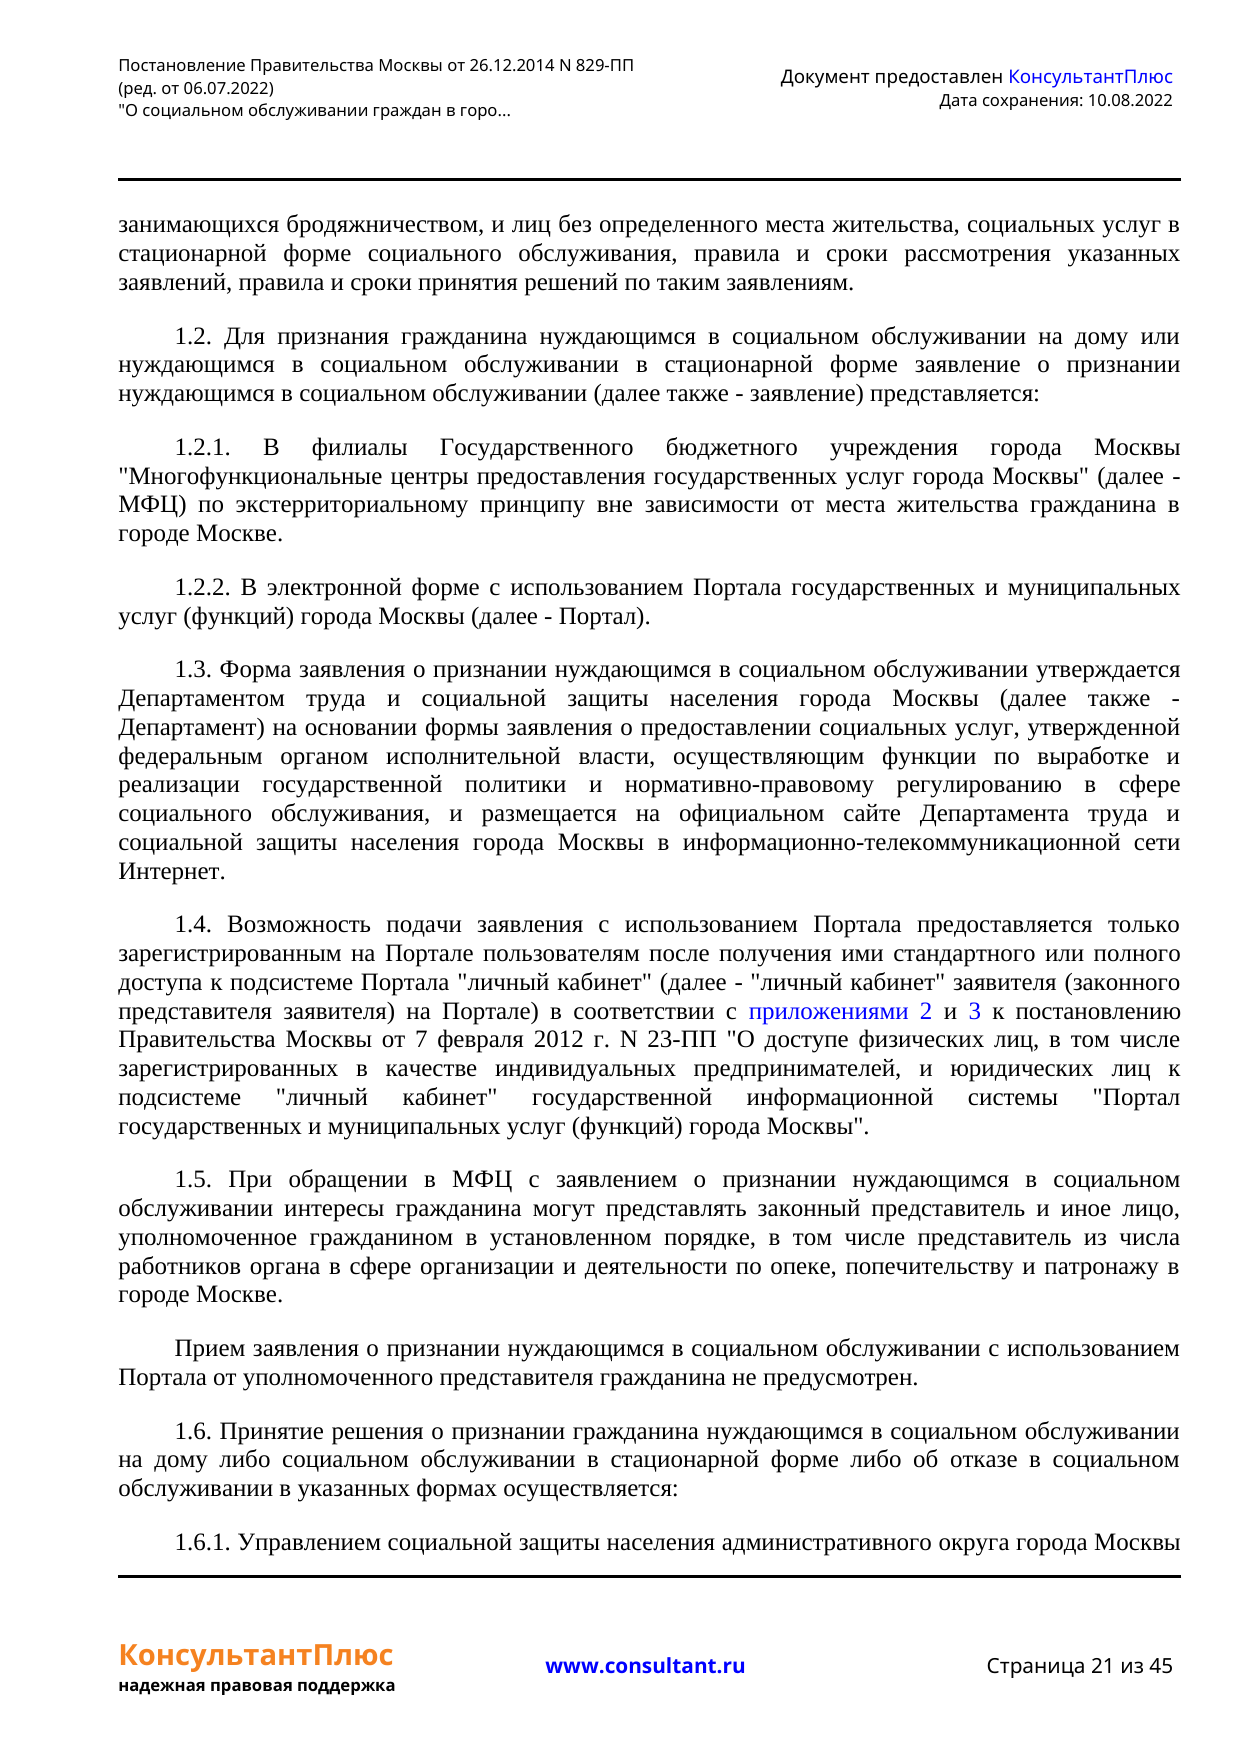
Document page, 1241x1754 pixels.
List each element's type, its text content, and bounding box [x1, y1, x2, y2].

text 1.2. Для признания гражданина нуждающимся в социальном обслуживании на дому или нуждающимся в социальном обслуживании в стационарной форме заявление о признании нуждающимся в социальном обслуживании (далее также - заявление) представляется: [118, 321, 1181, 407]
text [118, 1527, 1181, 1556]
text Прием заявления о признании нуждающимся в социальном обслуживании с использованием Портала от уполномоченного представителя гражданина не предусмотрен. [118, 1333, 1181, 1391]
text 1.5. При обращении в МФЦ с заявлением о признании нуждающимся в социальном обслуживании интересы гражданина могут представлять законный представитель и иное лицо, уполномоченное гражданином в установленном порядке, в том числе представитель из числа работников органа в сфере организации и деятельности по опеке, попечительству и патронажу в городе Москве. [118, 1164, 1181, 1308]
text 1.2.2. В электронной форме с использованием Портала государственных и муниципальных услуг (функций) города Москвы (далее - Портал). [118, 572, 1181, 629]
text 1.3. Форма заявления о признании нуждающимся в социальном обслуживании утверждается Департаментом труда и социальной защиты населения города Москвы (далее также - Департамент) на основании формы заявления о предоставлении социальных услуг, утвержденной федеральным органом исполнительной власти, осуществляющим функции по выработке и реализации государственной политики и нормативно-правовому регулированию в сфере социального обслуживания, и размещается на официальном сайте Департамента труда и социальной защиты населения города Москвы в информационно-телекоммуникационной сети Интернет. [118, 654, 1181, 884]
text 1.6. Принятие решения о признании гражданина нуждающимся в социальном обслуживании на дому либо социальном обслуживании в стационарной форме либо об отказе в социальном обслуживании в указанных формах осуществляется: [118, 1416, 1181, 1502]
text 1.2.1. В филиалы Государственного бюджетного учреждения города Москвы "Многофункциональные центры предоставления государственных услуг города Москвы" (далее - МФЦ) по экстерриториальному принципу вне зависимости от места жительства гражданина в городе Москве. [118, 432, 1181, 547]
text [118, 209, 1181, 296]
text 1.4. Возможность подачи заявления с использованием Портала предоставляется только зарегистрированным на Портале пользователям после получения ими стандартного или полного доступа к подсистеме Портала "личный кабинет" (далее - "личный кабинет" заявителя (законного представителя заявителя) на Портале) в соответствии с приложениями 2 и 3 к постановлению Правительства Москвы от 7 февраля 2012 г. N 23-ПП "О доступе физических лиц, в том числе зарегистрированных в качестве индивидуальных предпринимателей, и юридических лиц к подсистеме "личный кабинет" государственной информационной системы "Портал государственных и муниципальных услуг (функций) города Москвы". [118, 909, 1181, 1139]
